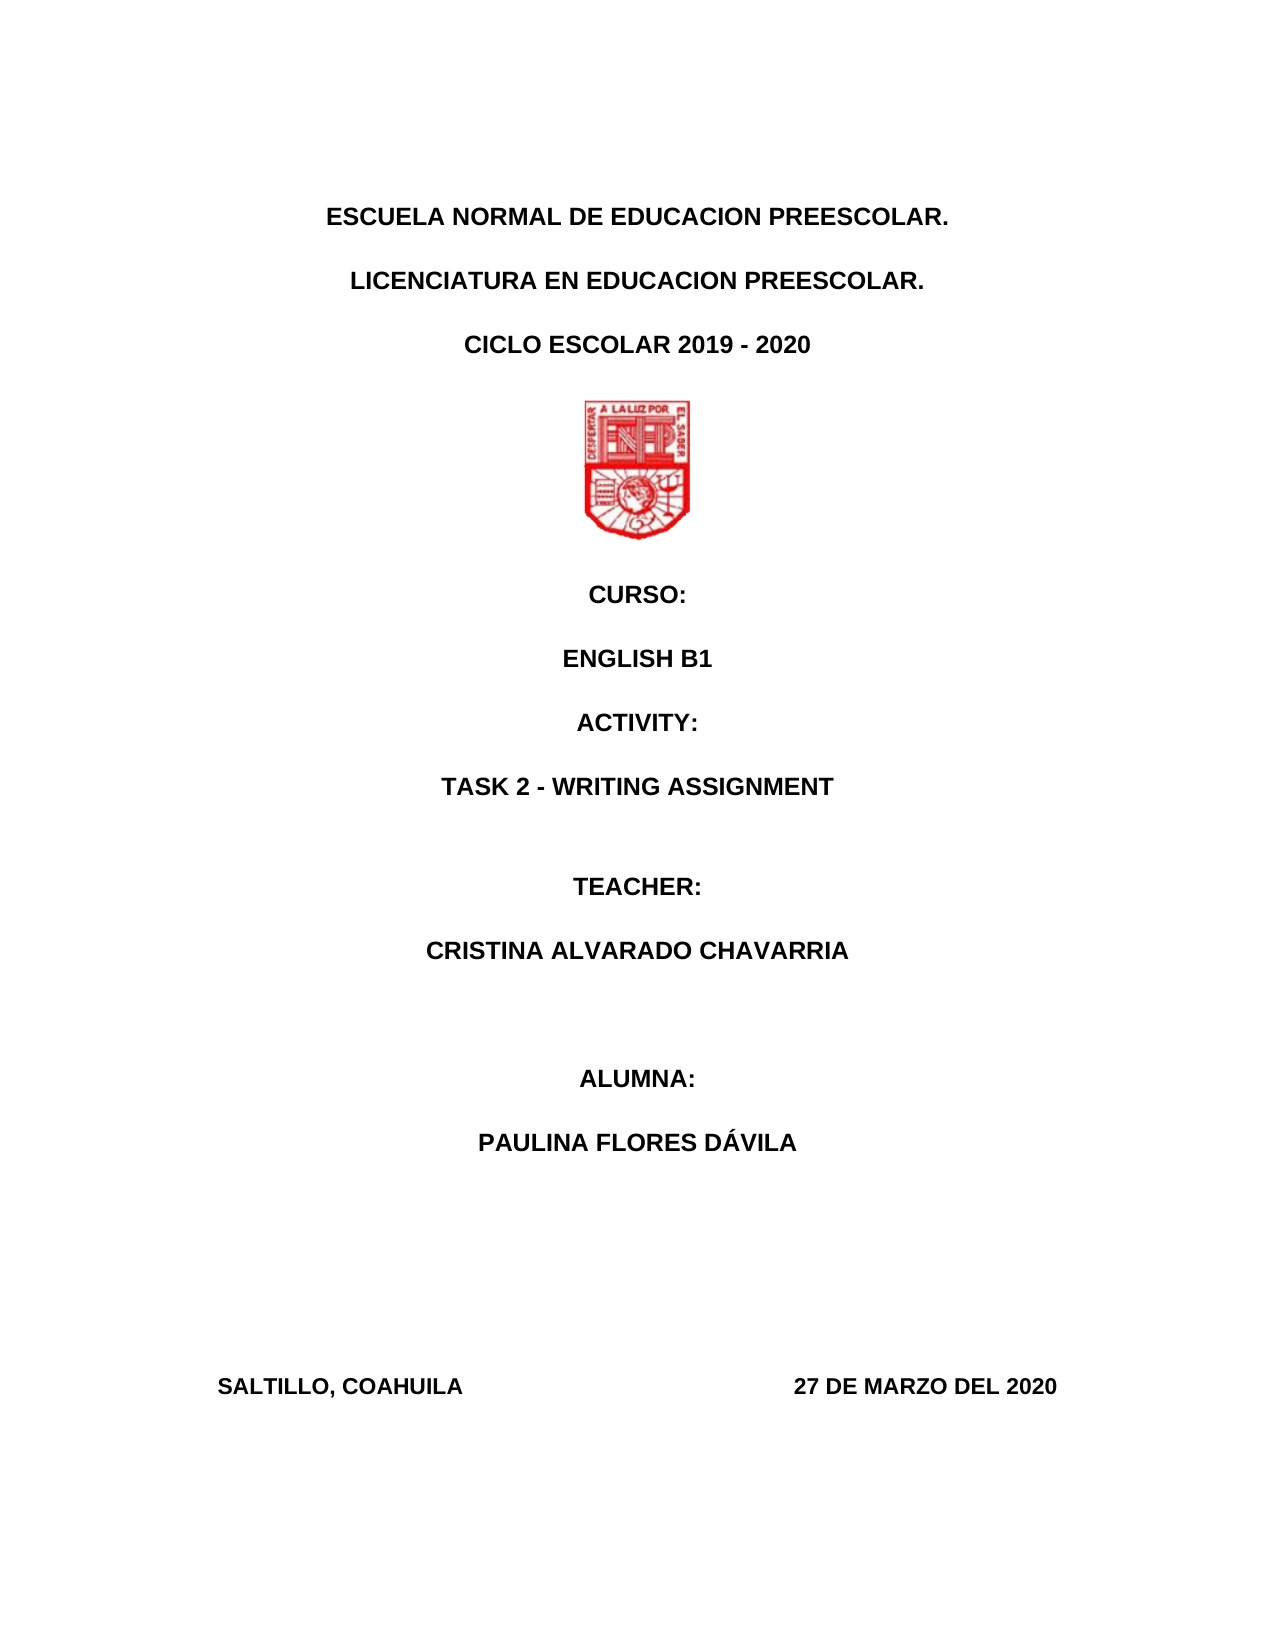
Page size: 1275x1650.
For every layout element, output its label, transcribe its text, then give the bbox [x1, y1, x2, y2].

text TASK 2 - WRITING ASSIGNMENT [177, 772, 1098, 801]
text LICENCIATURA EN EDUCACION PREESCOLAR. [177, 266, 1098, 294]
text SALTILLO, COAHUILA 27 DE MARZO DEL 2020 [177, 1373, 1098, 1399]
text CRISTINA ALVARADO CHAVARRIA [177, 936, 1098, 965]
text TEACHER: [177, 872, 1098, 901]
text PAULINA FLORES DÁVILA [177, 1128, 1098, 1157]
text CURSO: [177, 580, 1098, 609]
text ENGLISH B1 [177, 644, 1098, 673]
picture [576, 393, 699, 546]
text ACTIVITY: [177, 708, 1098, 737]
text ESCUELA NORMAL DE EDUCACION PREESCOLAR. [177, 202, 1098, 230]
text ALUMNA: [177, 1064, 1098, 1093]
text CICLO ESCOLAR 2019 - 2020 [177, 329, 1098, 358]
